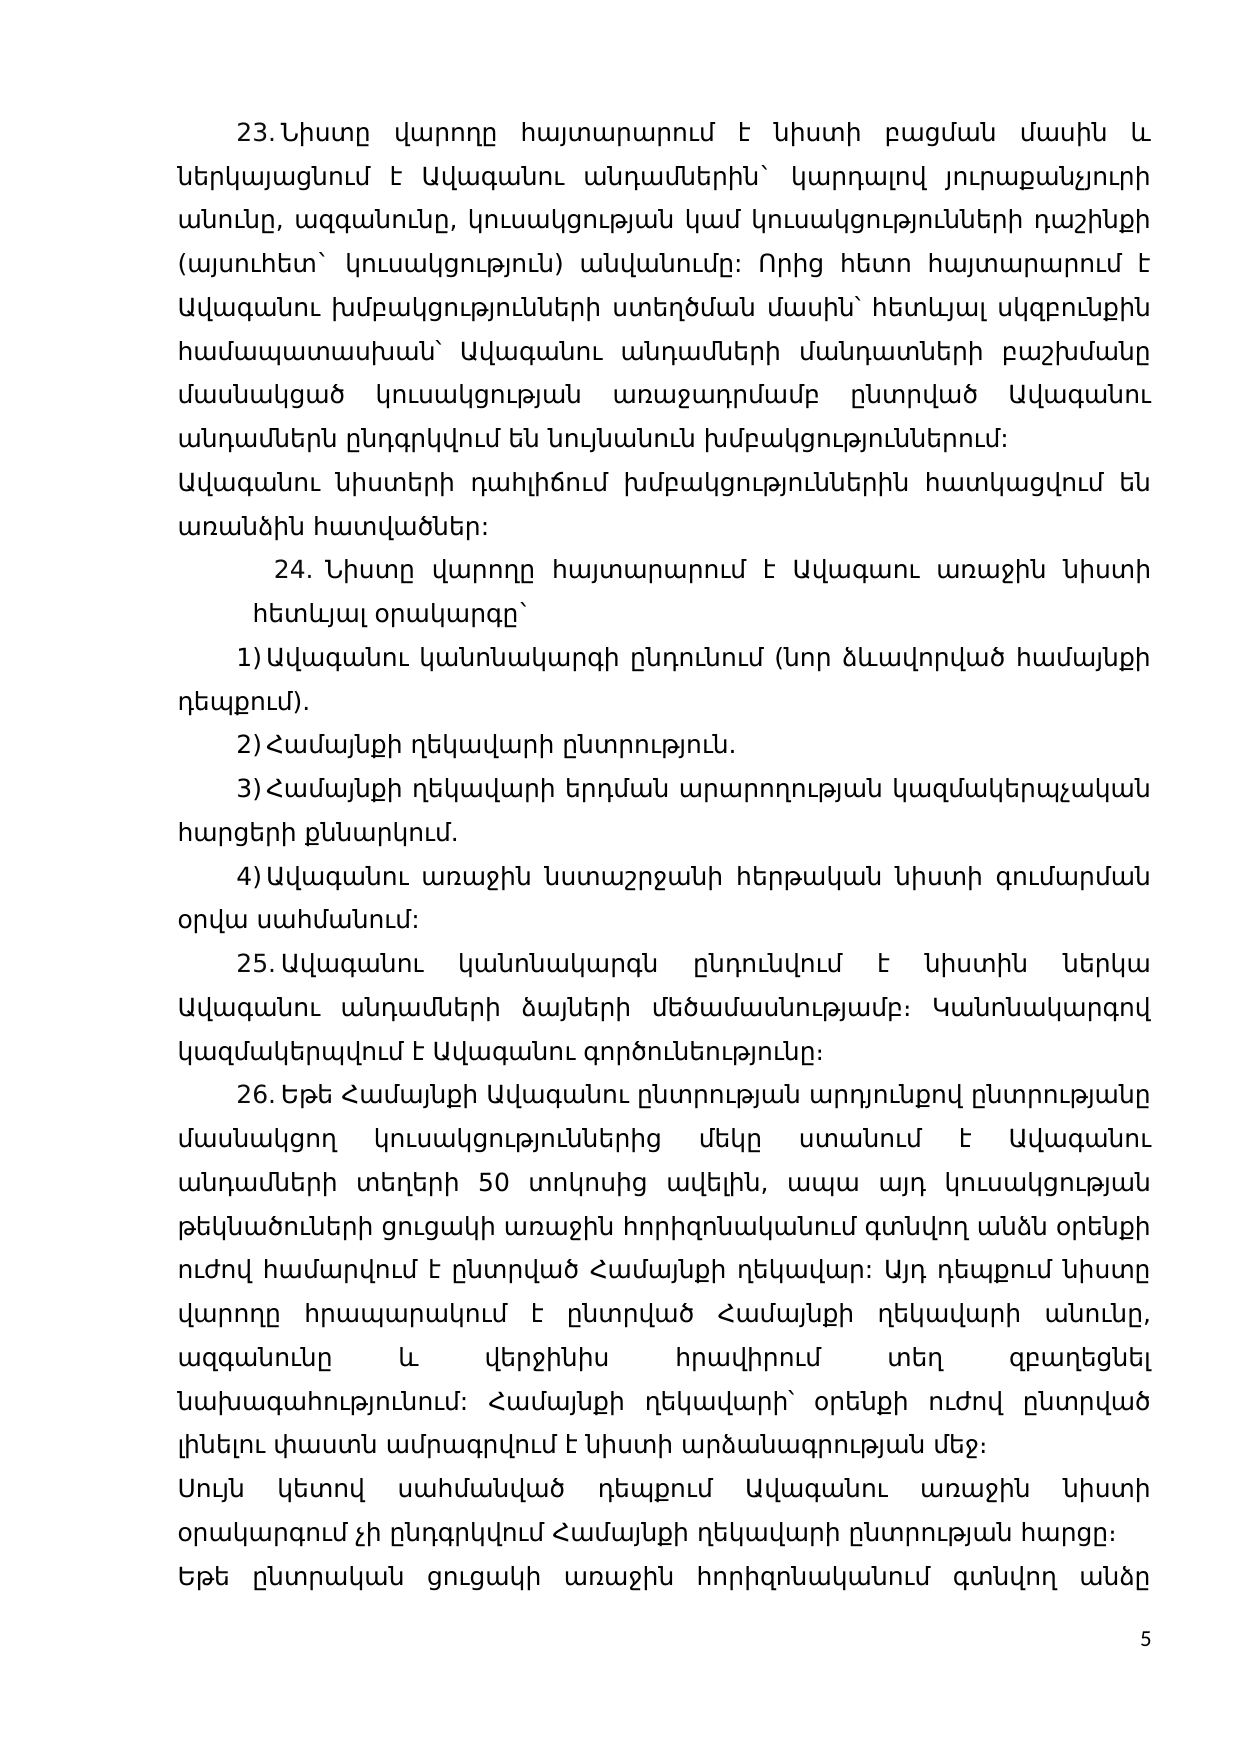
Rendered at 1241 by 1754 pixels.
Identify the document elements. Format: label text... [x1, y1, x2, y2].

list Նիստը վարողը հայտարարում է նիստի բացման մասին և ներկայացնում է Ավագանու անդամներին` կարդալով յուրաքանչյուրի անունը, ազգանունը, կուսակցության կամ կուսակցությունների դաշինքի (այսուհետ` կուսակցություն) անվանումը: Որից հետո հայտարարում է Ավագանու խմբակցությունների ստեղծման մասին՝ հետևյալ սկզբունքին համապատասխան՝ Ավագանու անդամների մանդատների բաշխմանը մասնակցած կուսակցության առաջադրմամբ ընտրված Ավագանու անդամներն ընդգրկվում են նույնանուն խմբակցություններում: Ավագանու նիստերի դահլիճում խմբակցություններին հատկացվում են առանձին հատվածներ: [177, 118, 1152, 541]
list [177, 1081, 1152, 1591]
list Համայնքի ղեկավարի ընտրություն. [177, 731, 1152, 760]
list Ավագանու կանոնակարգն ընդունվում է նիստին ներկա Ավագանու անդամների ձայների մեծամասնությամբ։ Կանոնակարգով կազմակերպվում է Ավագանու գործունեությունը։ [177, 949, 1152, 1066]
list Համայնքի ղեկավարի երդման արարողության կազմակերպչական հարցերի քննարկում. [177, 774, 1152, 847]
list Ավագանու առաջին նստաշրջանի հերթական նիստի գումարման օրվա սահմանում: [177, 862, 1152, 935]
list Ավագանու կանոնակարգի ընդունում (նոր ձևավորված համայնքի դեպքում). [177, 643, 1152, 716]
list Նիստը վարողը հայտարարում է Ավագաու առաջին նիստի հետևյալ օրակարգը` [252, 556, 1152, 628]
